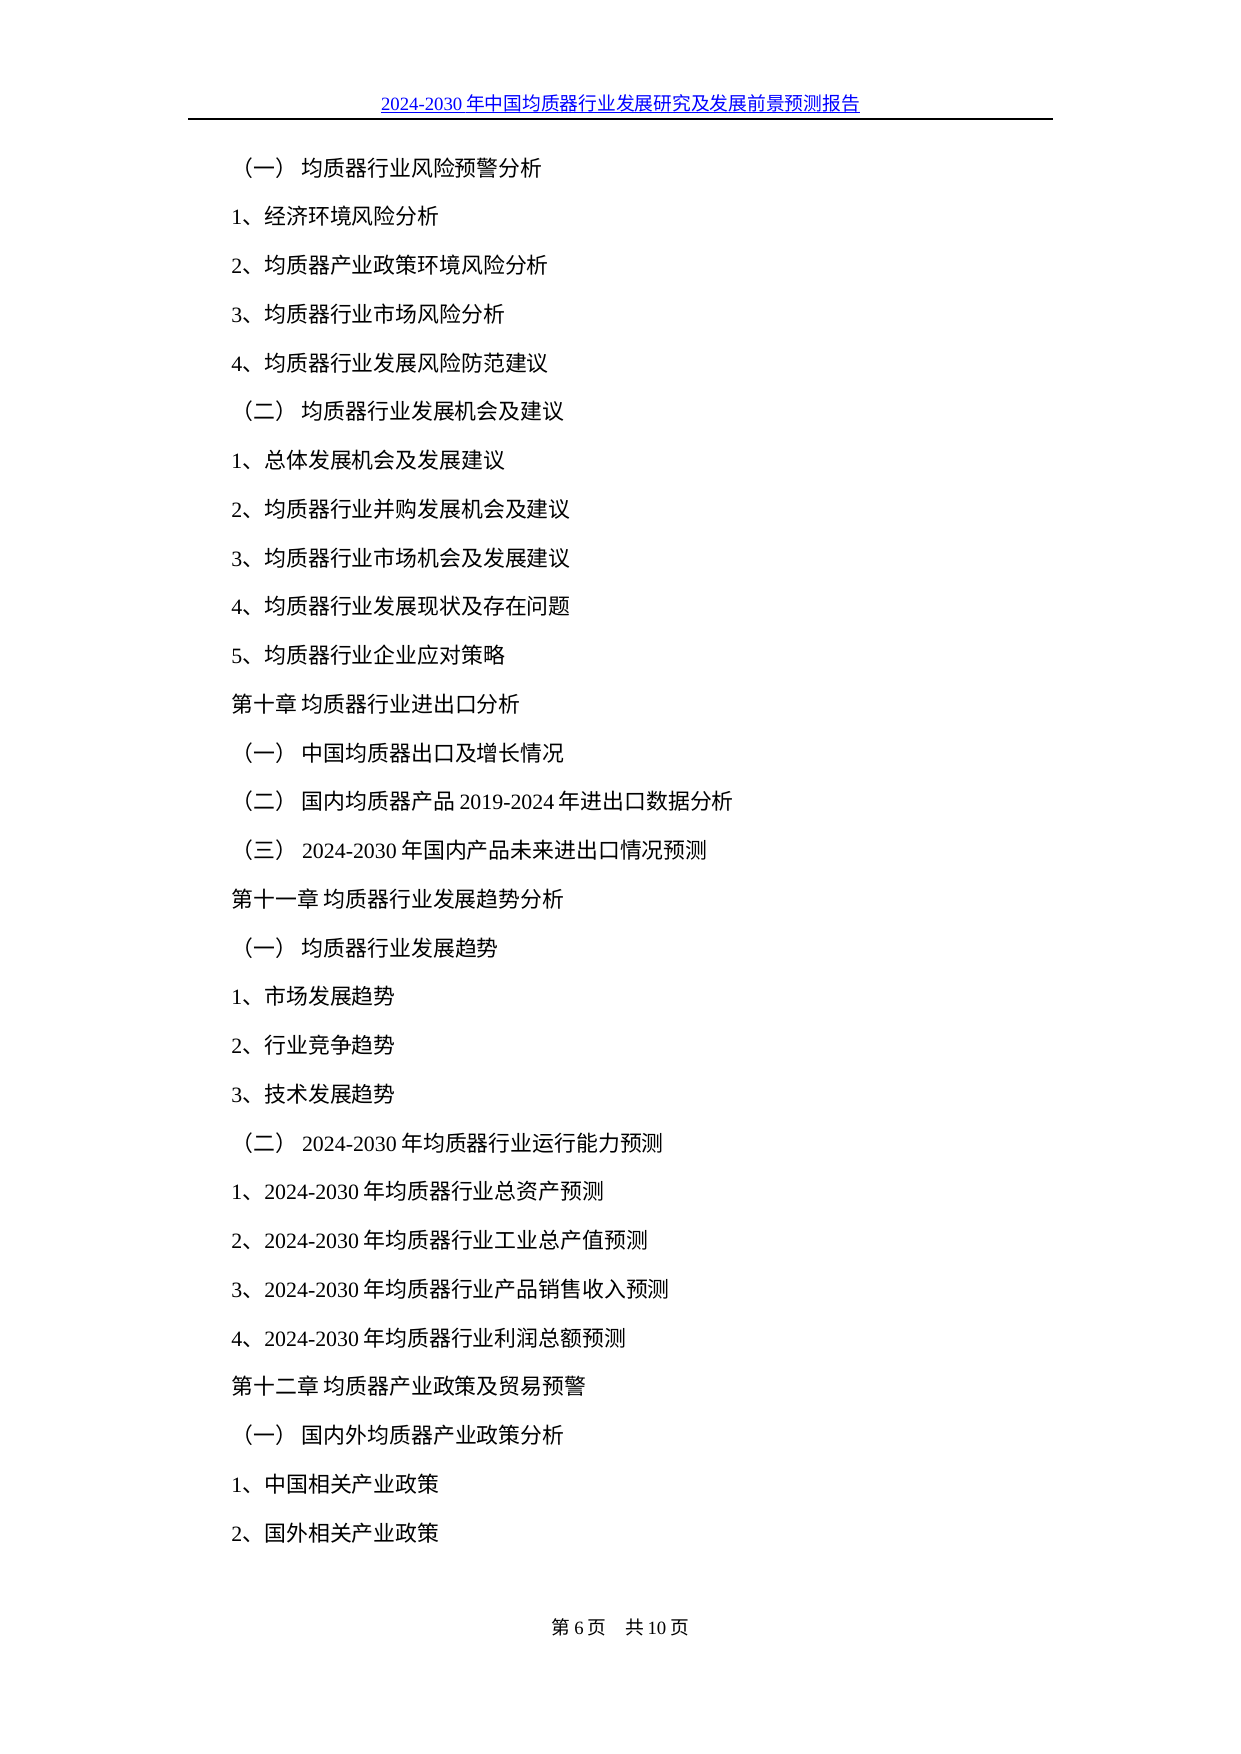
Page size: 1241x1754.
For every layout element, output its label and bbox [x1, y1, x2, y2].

text [187, 150, 1053, 1548]
